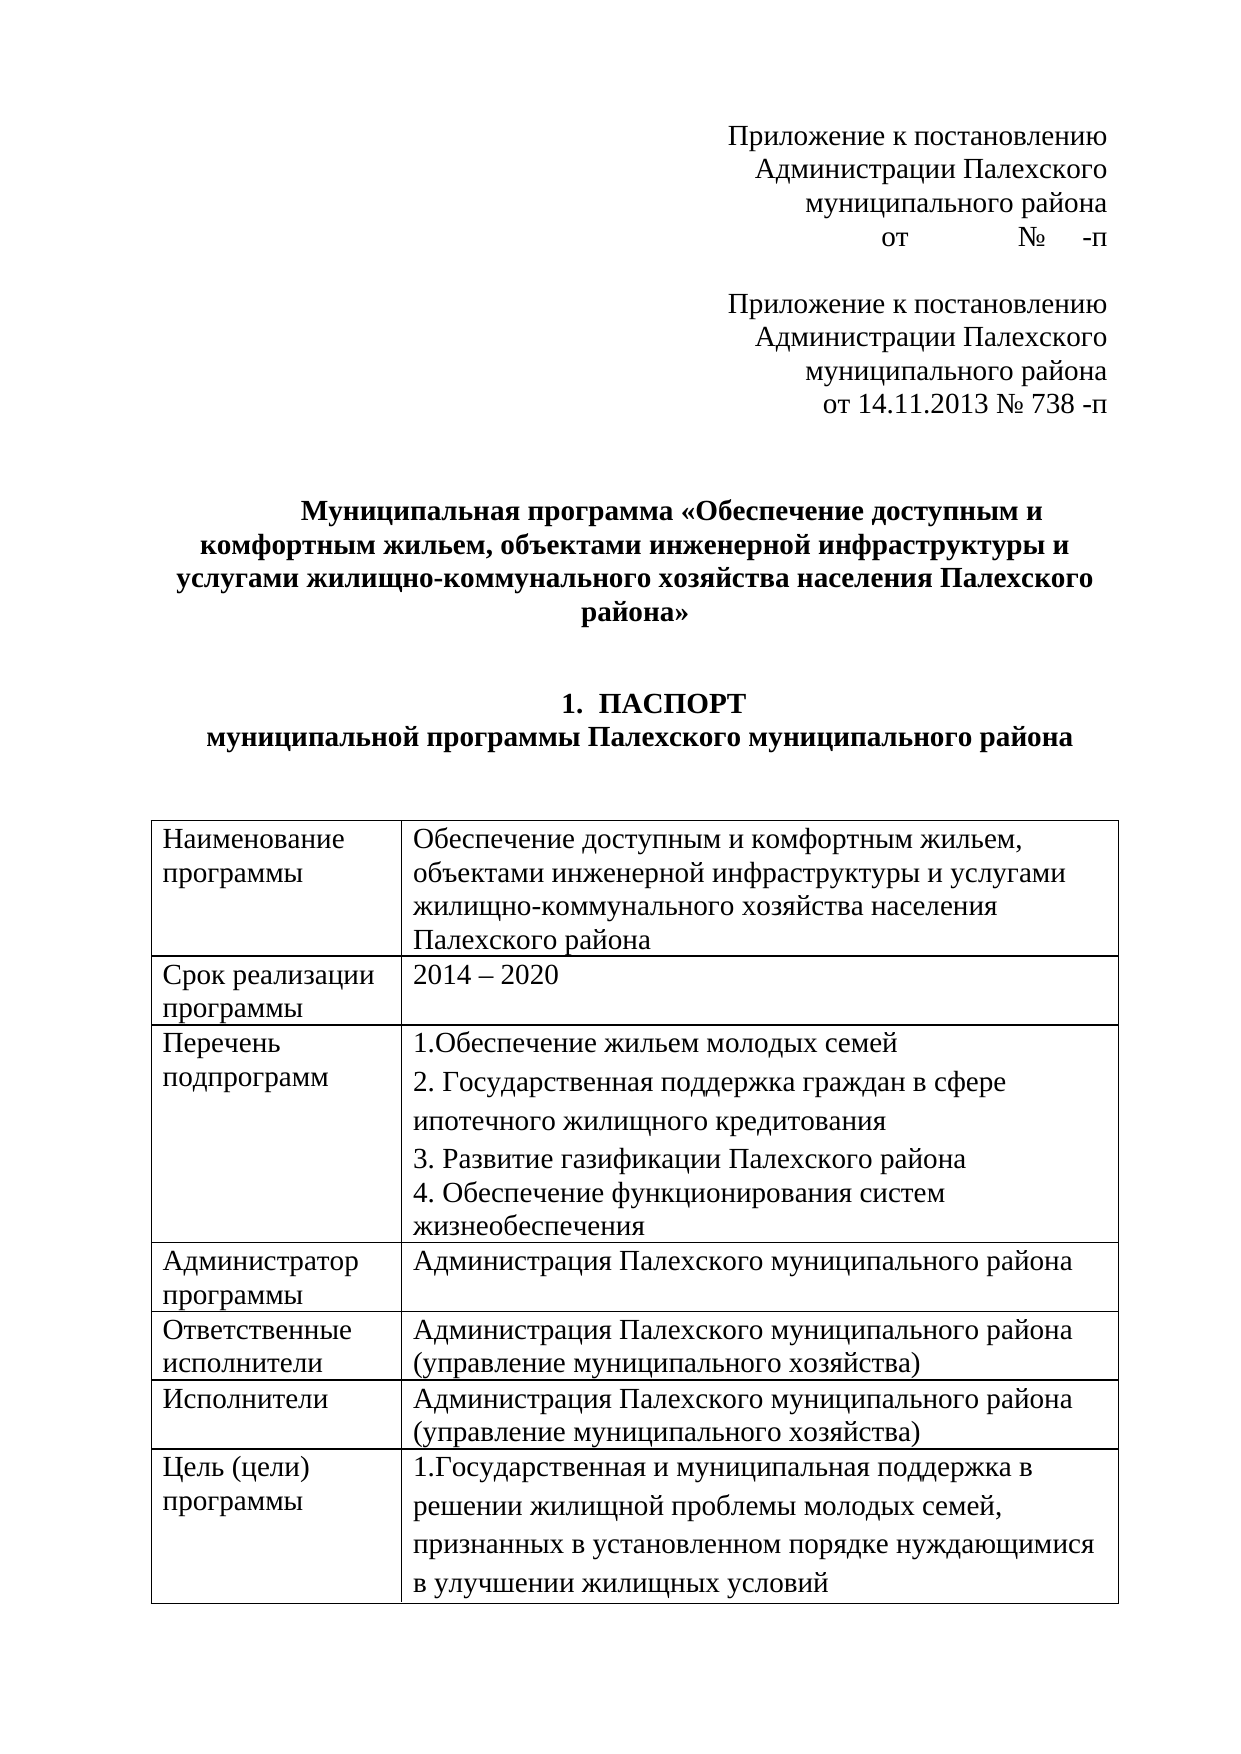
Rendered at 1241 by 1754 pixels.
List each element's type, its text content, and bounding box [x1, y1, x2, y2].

table_cell Администрация Палехского муниципального района [402, 1243, 1118, 1311]
text Администрации Палехского [162, 319, 1107, 353]
table_cell Перечень подпрограмм [152, 1026, 401, 1242]
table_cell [402, 1450, 1118, 1602]
table_cell Ответственные исполнители [152, 1312, 401, 1379]
text муниципального района [162, 185, 1107, 219]
table_cell Администрация Палехского муниципального района (управление муниципального хозяйства) [402, 1381, 1118, 1448]
subtitle Приложение к постановлению [162, 118, 1107, 152]
text Администрации Палехского [162, 152, 1107, 185]
table_header Наименование программы [152, 821, 401, 955]
table_cell Исполнители [152, 1381, 401, 1448]
table_cell 2014 – 2020 [402, 957, 1118, 1024]
table_cell Администрация Палехского муниципального района (управление муниципального хозяйства) [402, 1312, 1118, 1379]
text муниципального района [162, 353, 1107, 386]
table_cell Администратор программы [152, 1243, 401, 1311]
subtitle муниципальной программы Палехского муниципального района [162, 719, 1107, 753]
table_cell Срок реализации программы [152, 957, 401, 1024]
table_cell 1.Обеспечение жильем молодых семей 2. Государственная поддержка граждан в сфере ипотечного жилищного кредитования 3. Развитие газификации Палехского района 4. Обеспечение функционирования систем жизнеобеспечения [402, 1026, 1118, 1242]
text Муниципальная программа «Обеспечение доступным и комфортным жильем, объектами инженерной инфраструктуры и услугами жилищно-коммунального хозяйства населения Палехского района» [162, 493, 1107, 627]
subtitle ПАСПОРТ [200, 686, 1107, 719]
text от 14.11.2013 № 738 -п [162, 386, 1107, 420]
table_header Обеспечение доступным и комфортным жильем, объектами инженерной инфраструктуры и услугами жилищно-коммунального хозяйства населения Палехского района [402, 821, 1118, 955]
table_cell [152, 1450, 401, 1602]
subtitle Приложение к постановлению [162, 286, 1107, 319]
text от № -п [162, 219, 1107, 252]
